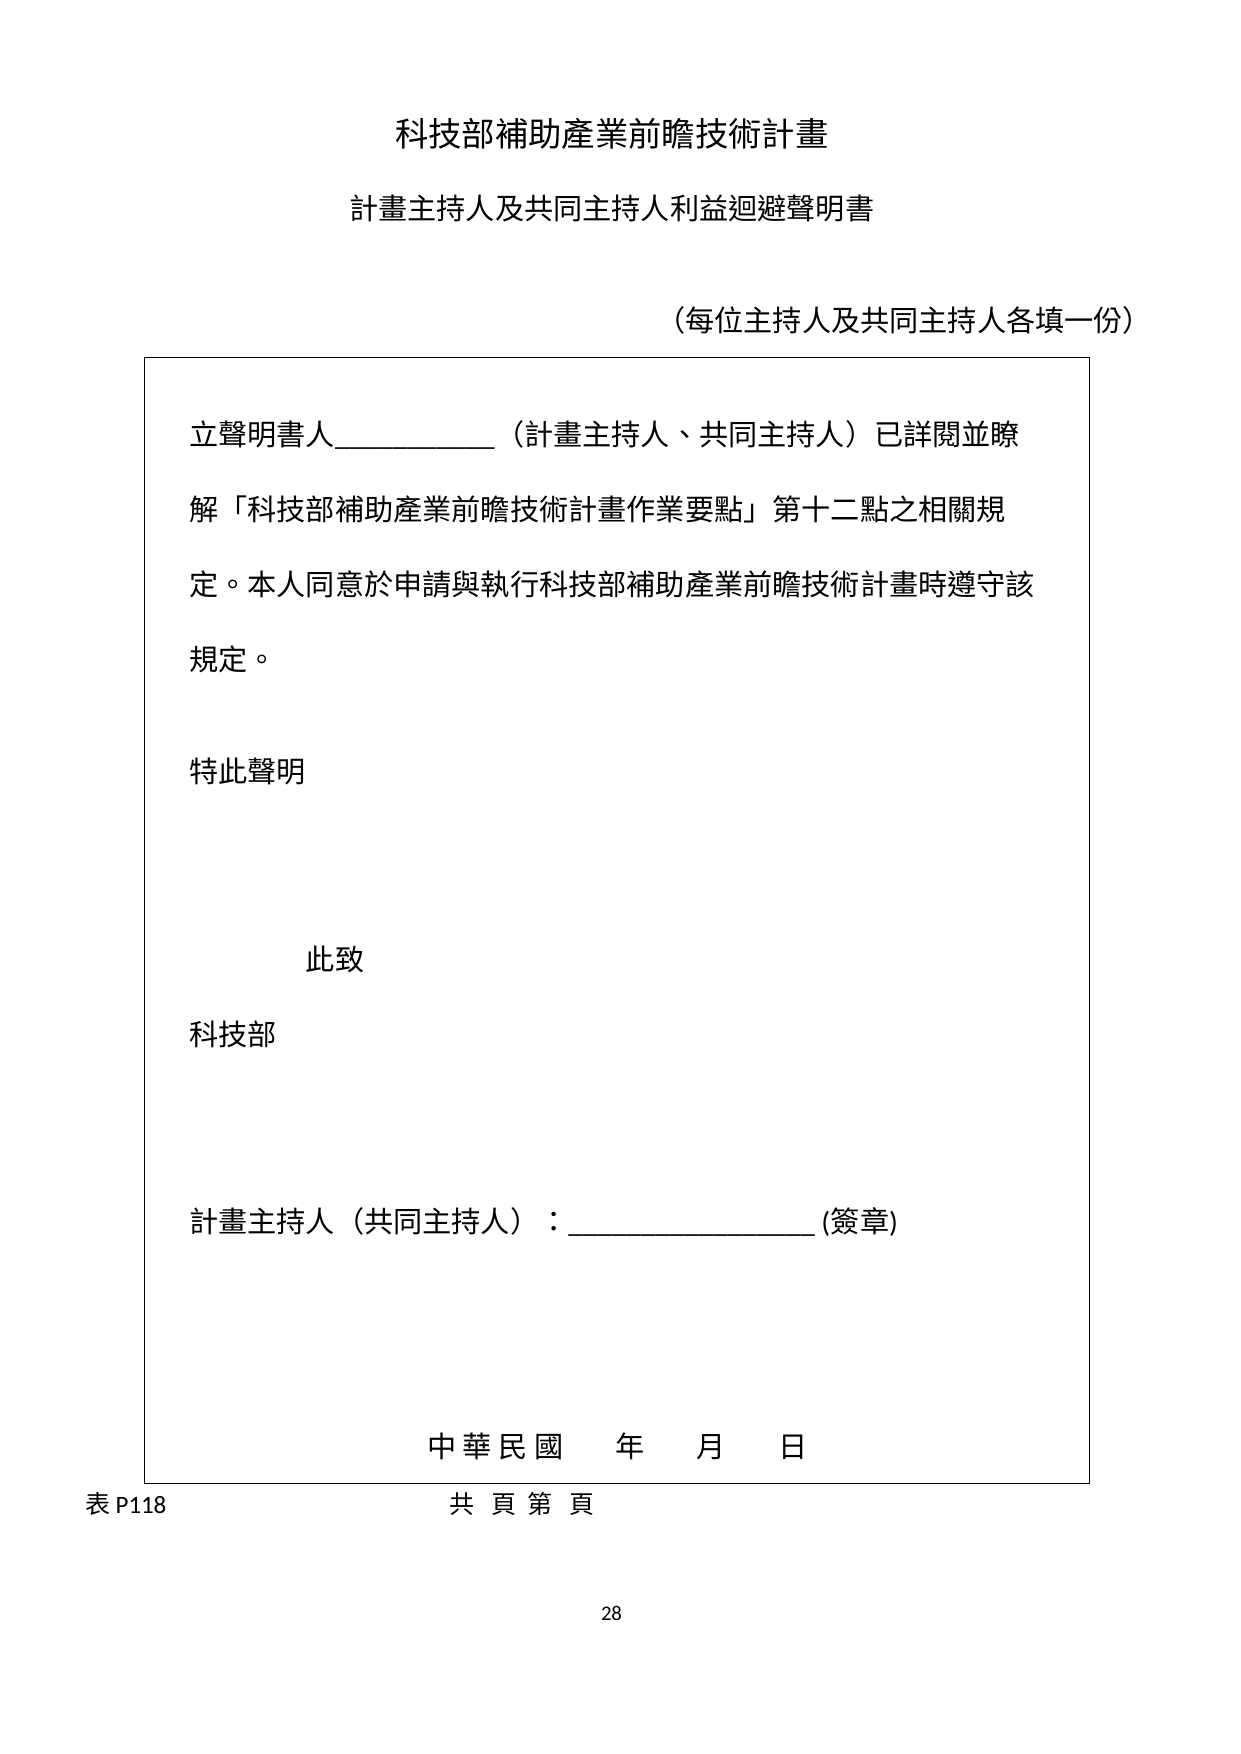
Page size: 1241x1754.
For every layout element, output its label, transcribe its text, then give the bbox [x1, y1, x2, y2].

text 表P118 共 頁 第 頁 [85, 1484, 1152, 1521]
table_header 立聲明書人___________（計畫主持人、共同主持人）已詳閱並瞭解「科技部補助產業前瞻技術計畫作業要點」第十二點之相關規定。本人同意於申請與執行科技部補助產業前瞻技術計畫時遵守該規定。 特此聲明 此致 科技部 計畫主持人（共同主持人）：_________________ (簽章) 中 華 民 國 年 月 日 [145, 358, 1089, 1483]
text 科技部補助產業前瞻技術計畫 [71, 94, 1152, 169]
text （每位主持人及共同主持人各填一份） [71, 282, 1152, 357]
text 計畫主持人及共同主持人利益迴避聲明書 [71, 169, 1152, 244]
